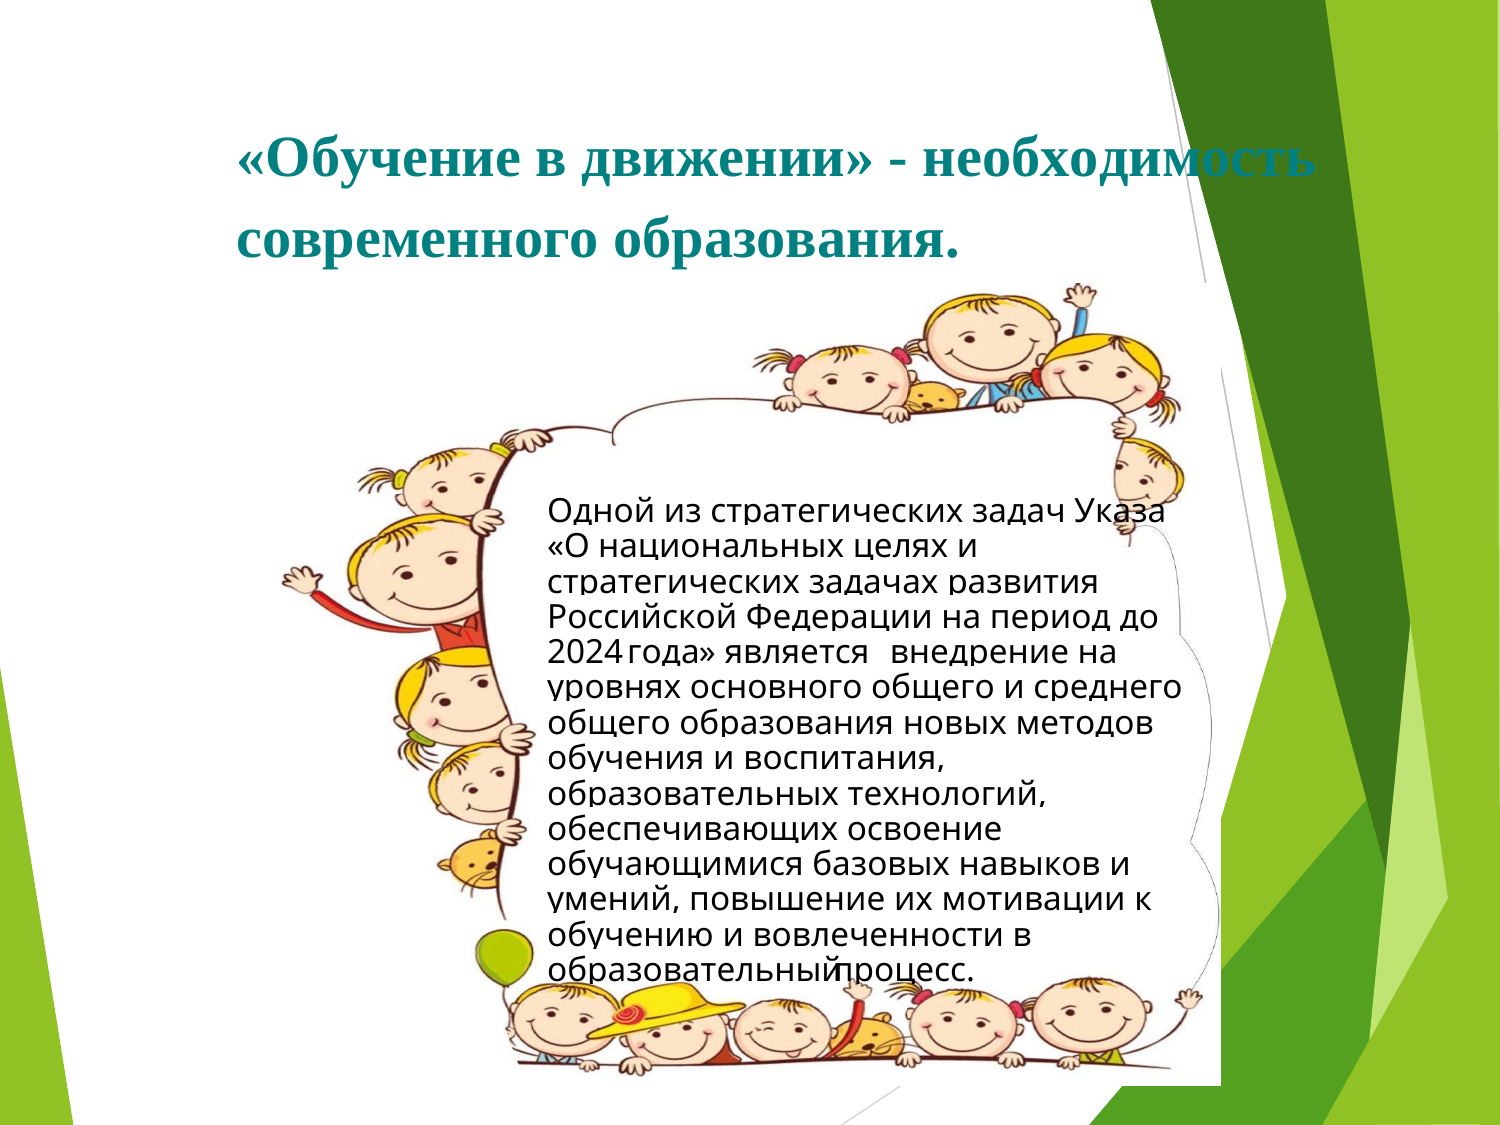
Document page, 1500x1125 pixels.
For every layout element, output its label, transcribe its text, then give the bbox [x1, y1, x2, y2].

text «Обучение в движении» - необходимость современного образования. [236, 122, 1461, 270]
picture [253, 283, 1221, 1086]
